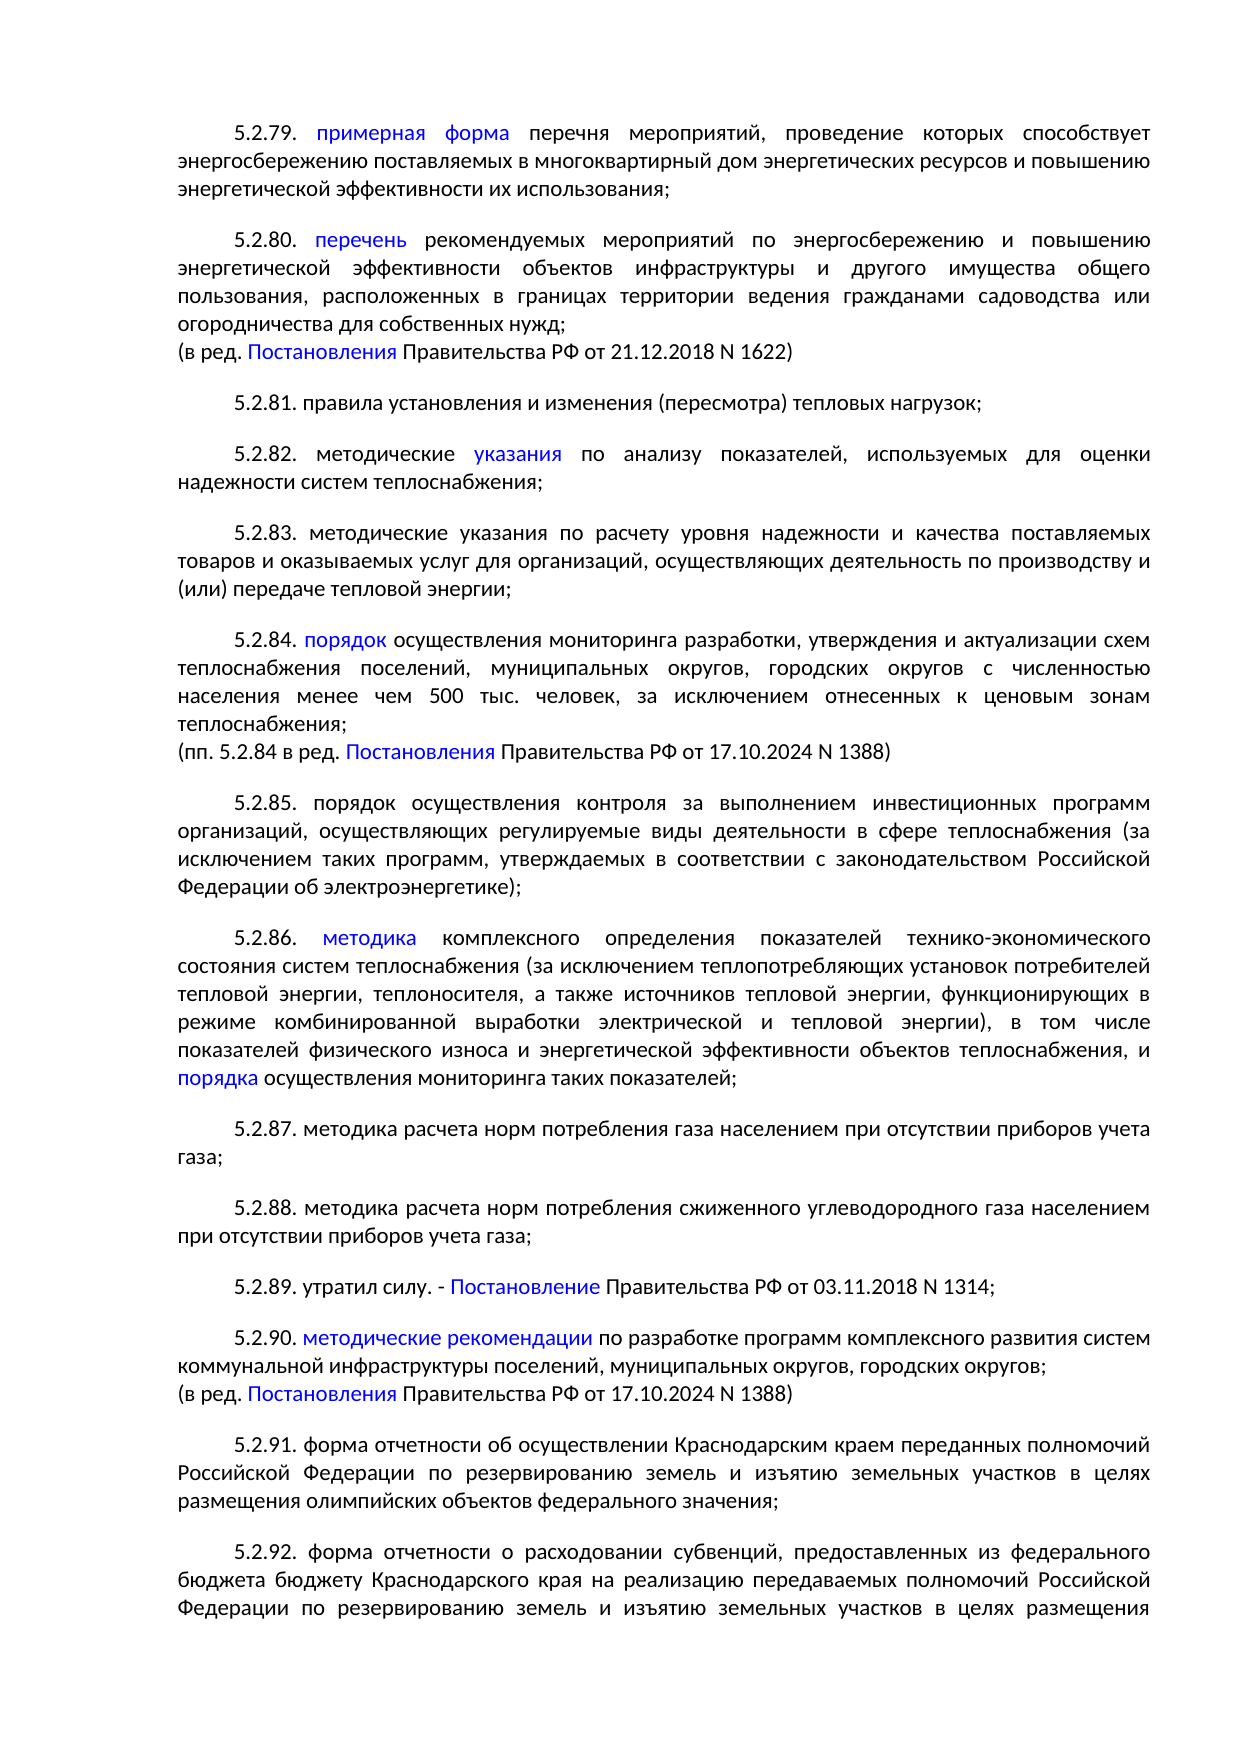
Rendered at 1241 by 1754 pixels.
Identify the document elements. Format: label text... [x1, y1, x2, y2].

text 5.2.88. методика расчета норм потребления сжиженного углеводородного газа населением при отсутствии приборов учета газа; [177, 1193, 1152, 1249]
text 5.2.90. методические рекомендации по разработке программ комплексного развития систем коммунальной инфраструктуры поселений, муниципальных округов, городских округов; [177, 1323, 1152, 1379]
text 5.2.79. примерная форма перечня мероприятий, проведение которых способствует энергосбережению поставляемых в многоквартирный дом энергетических ресурсов и повышению энергетической эффективности их использования; [177, 118, 1152, 202]
text 5.2.85. порядок осуществления контроля за выполнением инвестиционных программ организаций, осуществляющих регулируемые виды деятельности в сфере теплоснабжения (за исключением таких программ, утверждаемых в соответствии с законодательством Российской Федерации об электроэнергетике); [177, 788, 1152, 900]
text 5.2.80. перечень рекомендуемых мероприятий по энергосбережению и повышению энергетической эффективности объектов инфраструктуры и другого имущества общего пользования, расположенных в границах территории ведения гражданами садоводства или огородничества для собственных нужд; [177, 225, 1152, 337]
text 5.2.84. порядок осуществления мониторинга разработки, утверждения и актуализации схем теплоснабжения поселений, муниципальных округов, городских округов с численностью населения менее чем 500 тыс. человек, за исключением отнесенных к ценовым зонам теплоснабжения; [177, 625, 1152, 737]
text 5.2.83. методические указания по расчету уровня надежности и качества поставляемых товаров и оказываемых услуг для организаций, осуществляющих деятельность по производству и (или) передаче тепловой энергии; [177, 518, 1152, 602]
text 5.2.82. методические указания по анализу показателей, используемых для оценки надежности систем теплоснабжения; [177, 439, 1152, 495]
text (в ред. Постановления Правительства РФ от 21.12.2018 N 1622) [177, 337, 1152, 365]
text 5.2.87. методика расчета норм потребления газа населением при отсутствии приборов учета газа; [177, 1114, 1152, 1170]
text 5.2.81. правила установления и изменения (пересмотра) тепловых нагрузок; [177, 388, 1152, 416]
text (в ред. Постановления Правительства РФ от 17.10.2024 N 1388) [177, 1379, 1152, 1407]
text 5.2.86. методика комплексного определения показателей технико-экономического состояния систем теплоснабжения (за исключением теплопотребляющих установок потребителей тепловой энергии, теплоносителя, а также источников тепловой энергии, функционирующих в режиме комбинированной выработки электрической и тепловой энергии), в том числе показателей физического износа и энергетической эффективности объектов теплоснабжения, и порядка осуществления мониторинга таких показателей; [177, 923, 1152, 1091]
text (пп. 5.2.84 в ред. Постановления Правительства РФ от 17.10.2024 N 1388) [177, 737, 1152, 765]
text 5.2.89. утратил силу. - Постановление Правительства РФ от 03.11.2018 N 1314; [177, 1272, 1152, 1300]
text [177, 1537, 1152, 1621]
text 5.2.91. форма отчетности об осуществлении Краснодарским краем переданных полномочий Российской Федерации по резервированию земель и изъятию земельных участков в целях размещения олимпийских объектов федерального значения; [177, 1430, 1152, 1514]
